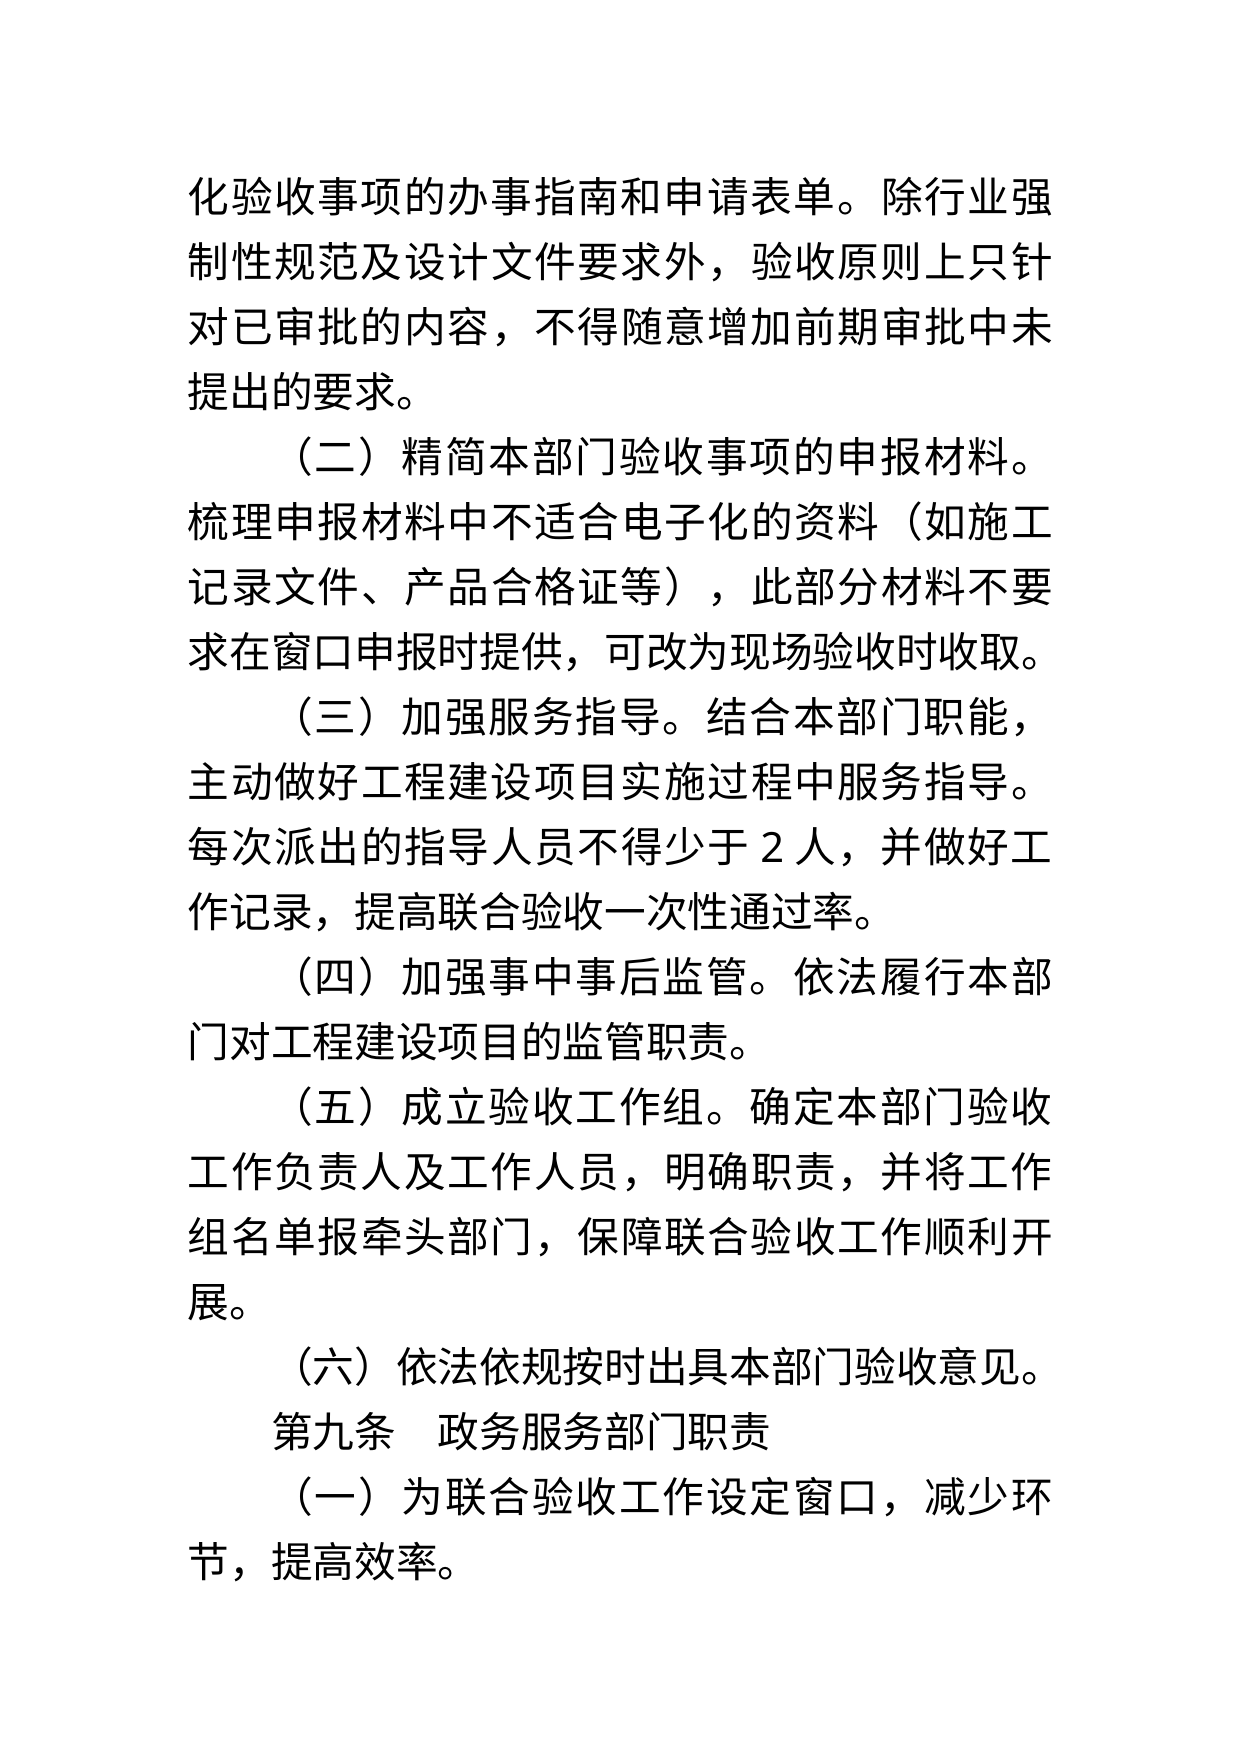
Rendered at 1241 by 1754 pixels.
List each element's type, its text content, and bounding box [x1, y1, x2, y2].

text （五）成立验收工作组。确定本部门验收工作负责人及工作人员，明确职责，并将工作组名单报牵头部门，保障联合验收工作顺利开展。 [187, 1072, 1053, 1332]
text （三）加强服务指导。结合本部门职能，主动做好工程建设项目实施过程中服务指导。每次派出的指导人员不得少于2人，并做好工作记录，提高联合验收一次性通过率。 [187, 682, 1053, 942]
text 第九条 政务服务部门职责 [187, 1397, 1053, 1462]
text （六）依法依规按时出具本部门验收意见。 [187, 1332, 1053, 1397]
text （一）为联合验收工作设定窗口，减少环节，提高效率。 [187, 1462, 1053, 1592]
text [187, 162, 1053, 422]
text （四）加强事中事后监管。依法履行本部门对工程建设项目的监管职责。 [187, 942, 1053, 1072]
text （二）精简本部门验收事项的申报材料。梳理申报材料中不适合电子化的资料（如施工记录文件、产品合格证等），此部分材料不要求在窗口申报时提供，可改为现场验收时收取。 [187, 422, 1053, 682]
